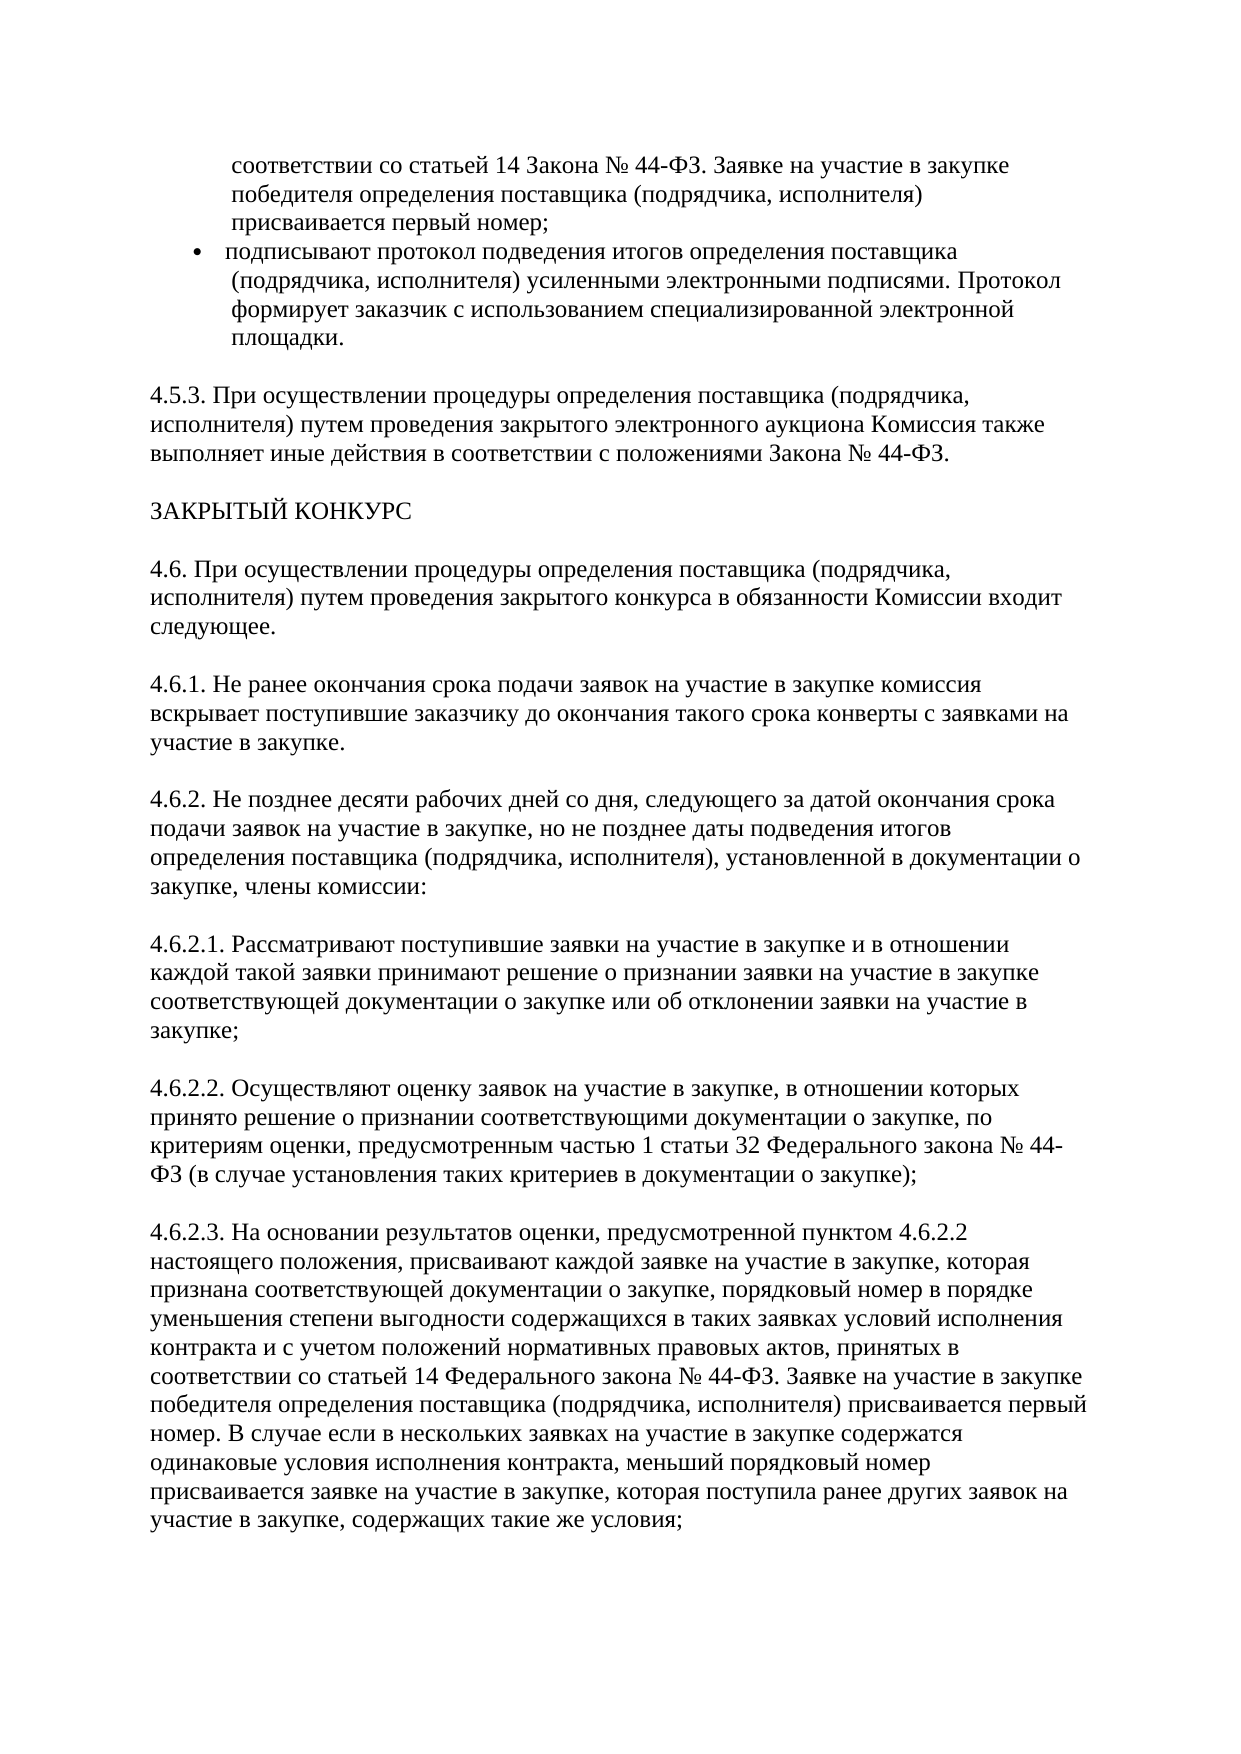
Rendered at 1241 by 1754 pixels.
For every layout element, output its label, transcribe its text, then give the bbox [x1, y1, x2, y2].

text 4.6.2.1. Рассматривают поступившие заявки на участие в закупке и в отношении каждой такой заявки принимают решение о признании заявки на участие в закупке соответствующей документации о закупке или об отклонении заявки на участие в закупке; [150, 1217, 1090, 1332]
list подписывают протокол подведения итогов определения поставщика (подрядчика, исполнителя) усиленными электронными подписями. Протокол формирует заказчик с использованием специализированной электронной площадки. [194, 524, 1071, 639]
text 4.5.3. При осуществлении процедуры определения поставщика (подрядчика, исполнителя) путем проведения закрытого электронного аукциона Комиссия также выполняет иные действия в соответствии с положениями Закона № 44-ФЗ. [150, 668, 1090, 754]
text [150, 1505, 1090, 1591]
text 4.6.2. Не позднее десяти рабочих дней со дня, следующего за датой окончания срока подачи заявок на участие в закупке, но не позднее даты подведения итогов определения поставщика (подрядчика, исполнителя), установленной в документации о закупке, члены комиссии: [150, 1072, 1090, 1187]
list присваивают каждой заявке на участие в закупке, признанной соответствующей документации о закупке, порядковый номер в порядке возрастания минимального ценового предложения участника закупки, подавшего такую заявку (за исключением случая, предусмотренного п. 9 ч. 3 ст. 49 Закона № 44-ФЗ, при котором порядковые номера заявкам участников закупки, подавших ценовые предложения после подачи ценового предложения, предусмотренного абз. 1 п. 9 ч. 3 ст. 49 Закона № 44-ФЗ, присваиваются в порядке убывания размера ценового предложения участника закупки), и с учетом положений нормативных правовых актов, принятых в соответствии со статьей 14 Закона № 44-ФЗ. Заявке на участие в закупке победителя определения поставщика (подрядчика, исполнителя) присваивается первый номер; [194, 150, 1071, 495]
text 4.6. При осуществлении процедуры определения поставщика (подрядчика, исполнителя) путем проведения закрытого конкурса в обязанности Комиссии входит следующее. [150, 842, 1090, 928]
text 4.6.1. Не ранее окончания срока подачи заявок на участие в закупке комиссия вскрывает поступившие заказчику до окончания такого срока конверты с заявками на участие в закупке. [150, 957, 1090, 1043]
text ЗАКРЫТЫЙ КОНКУРС [150, 784, 1090, 812]
text 4.6.2.2. Осуществляют оценку заявок на участие в закупке, в отношении которых принято решение о признании соответствующими документации о закупке, по критериям оценки, предусмотренным частью 1 статьи 32 Федерального закона № 44-ФЗ (в случае установления таких критериев в документации о закупке); [150, 1361, 1090, 1476]
